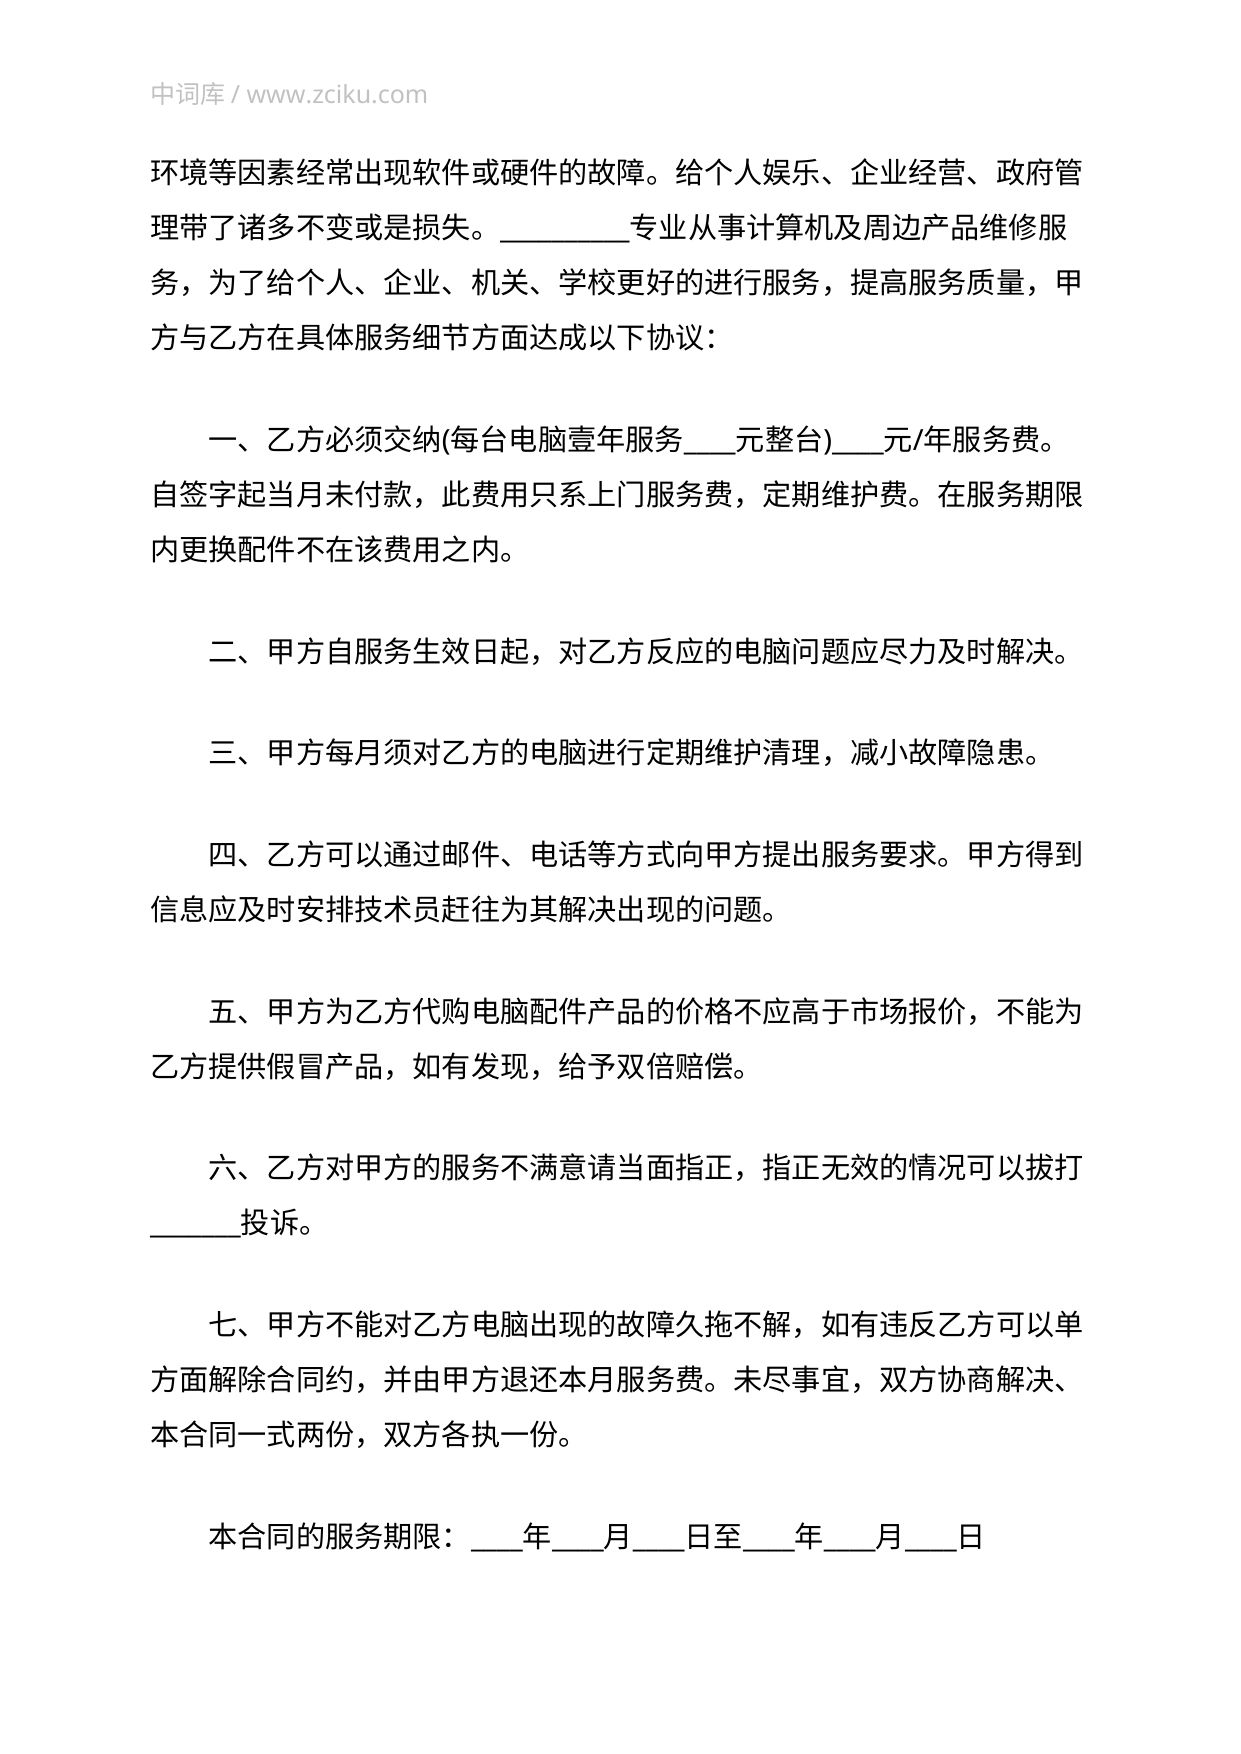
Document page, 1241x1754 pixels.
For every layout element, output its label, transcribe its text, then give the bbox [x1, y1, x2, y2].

text 四、乙方可以通过邮件、电话等方式向甲方提出服务要求。甲方得到信息应及时安排技术员赶往为其解决出现的问题。 [150, 832, 1090, 929]
text 七、甲方不能对乙方电脑出现的故障久拖不解，如有违反乙方可以单方面解除合同约，并由甲方退还本月服务费。未尽事宜，双方协商解决、本合同一式两份，双方各执一份。 [150, 1302, 1090, 1454]
text 五、甲方为乙方代购电脑配件产品的价格不应高于市场报价，不能为乙方提供假冒产品，如有发现，给予双倍赔偿。 [150, 988, 1090, 1086]
text 一、乙方必须交纳(每台电脑壹年服务____元整台)____元/年服务费。自签字起当月未付款，此费用只系上门服务费，定期维护费。在服务期限内更换配件不在该费用之内。 [150, 417, 1090, 569]
text 本合同的服务期限：____年____月____日至____年____月____日 [150, 1513, 1090, 1556]
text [150, 150, 1090, 357]
text 二、甲方自服务生效日起，对乙方反应的电脑问题应尽力及时解决。 [150, 628, 1090, 671]
text 六、乙方对甲方的服务不满意请当面指正，指正无效的情况可以拔打_______投诉。 [150, 1145, 1090, 1242]
text 三、甲方每月须对乙方的电脑进行定期维护清理，减小故障隐患。 [150, 730, 1090, 772]
